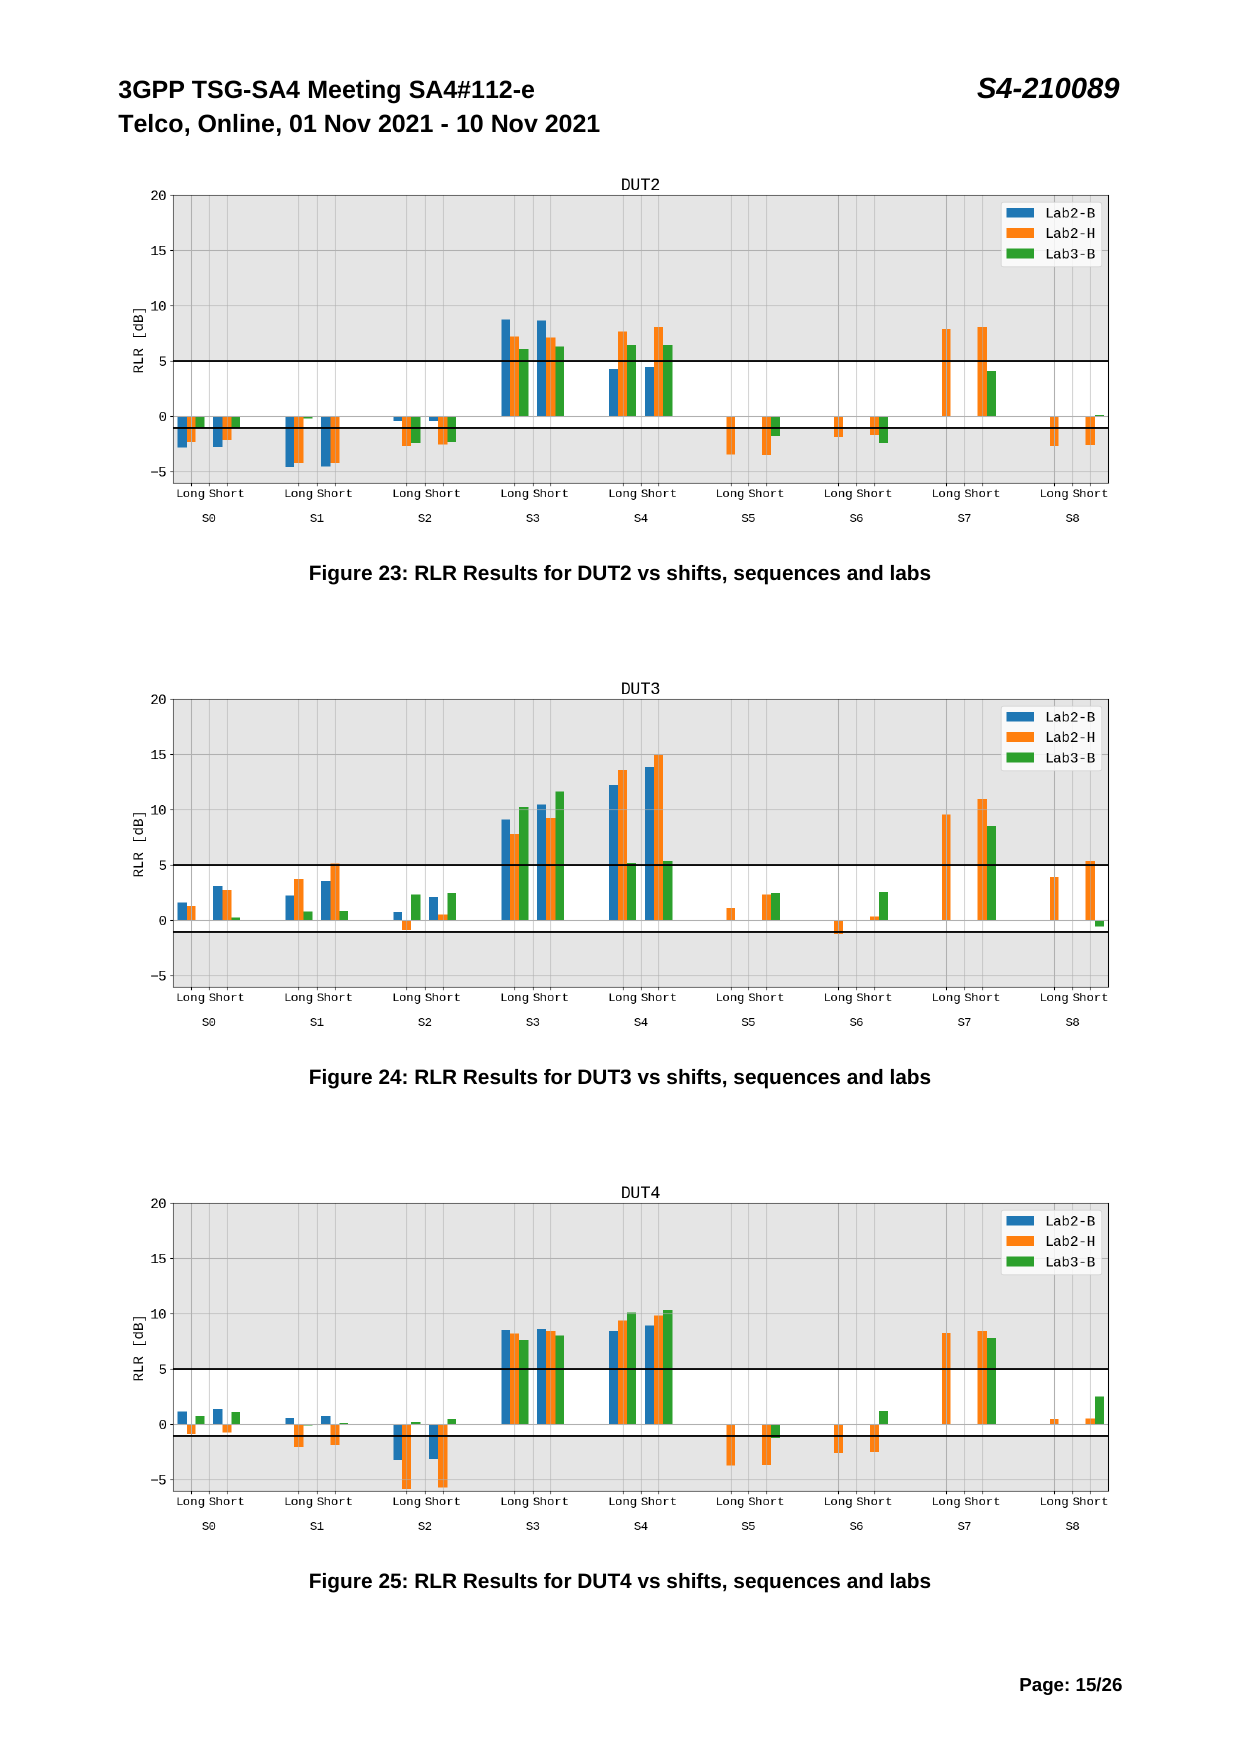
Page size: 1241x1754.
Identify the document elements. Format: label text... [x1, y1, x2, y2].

picture [118, 162, 1123, 539]
text Figure 23: RLR Results for DUT2 vs shifts, sequences and labs [118, 561, 1122, 585]
text Figure 24: RLR Results for DUT3 vs shifts, sequences and labs [118, 1065, 1122, 1089]
text Figure 25: RLR Results for DUT4 vs shifts, sequences and labs [118, 1569, 1122, 1593]
picture [118, 666, 1123, 1043]
picture [118, 1170, 1123, 1547]
